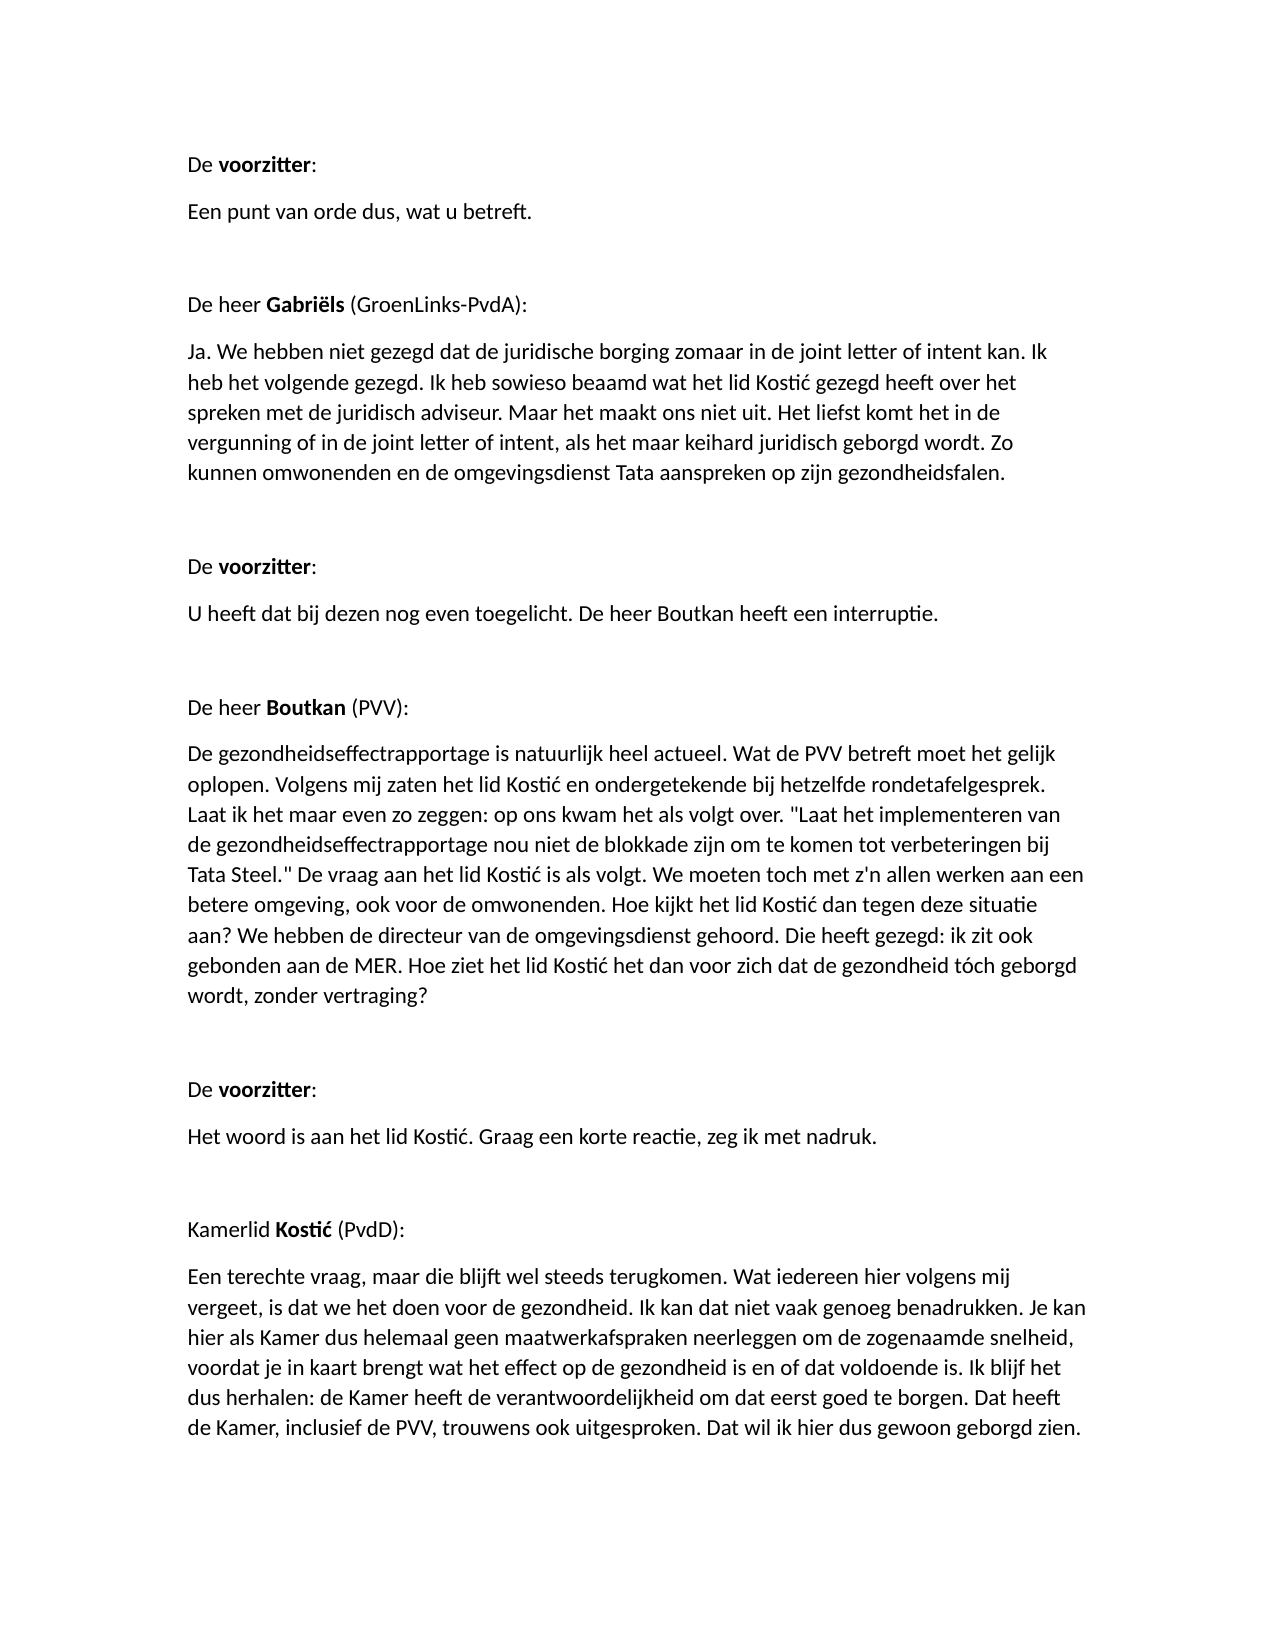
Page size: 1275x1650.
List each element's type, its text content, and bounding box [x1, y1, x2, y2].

text De voorzitter: [187, 1075, 1087, 1103]
text De voorzitter: [187, 552, 1087, 580]
text Kamerlid Kostić (PvdD): [187, 1216, 1087, 1244]
text De heer Gabriëls (GroenLinks-PvdA): [187, 291, 1087, 319]
text U heeft dat bij dezen nog even toegelicht. De heer Boutkan heeft een interruptie. [187, 599, 1087, 627]
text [187, 1262, 1087, 1442]
text De voorzitter: [187, 150, 1087, 178]
text De heer Boutkan (PVV): [187, 693, 1087, 721]
text De gezondheidseffectrapportage is natuurlijk heel actueel. Wat de PVV betreft moet het gelijk oplopen. Volgens mij zaten het lid Kostić en ondergetekende bij hetzelfde rondetafelgesprek. Laat ik het maar even zo zeggen: op ons kwam het als volgt over. "Laat het implementeren van de gezondheidseffectrapportage nou niet de blokkade zijn om te komen tot verbeteringen bij Tata Steel." De vraag aan het lid Kostić is als volgt. We moeten toch met z'n allen werken aan een betere omgeving, ook voor de omwonenden. Hoe kijkt het lid Kostić dan tegen deze situatie aan? We hebben de directeur van de omgevingsdienst gehoord. Die heeft gezegd: ik zit ook gebonden aan de MER. Hoe ziet het lid Kostić het dan voor zich dat de gezondheid tóch geborgd wordt, zonder vertraging? [187, 739, 1087, 1009]
text Een punt van orde dus, wat u betreft. [187, 197, 1087, 225]
text Ja. We hebben niet gezegd dat de juridische borging zomaar in de joint letter of intent kan. Ik heb het volgende gezegd. Ik heb sowieso beaamd wat het lid Kostić gezegd heeft over het spreken met de juridisch adviseur. Maar het maakt ons niet uit. Het liefst komt het in de vergunning of in de joint letter of intent, als het maar keihard juridisch geborgd wordt. Zo kunnen omwonenden en de omgevingsdienst Tata aanspreken op zijn gezondheidsfalen. [187, 337, 1087, 486]
text Het woord is aan het lid Kostić. Graag een korte reactie, zeg ik met nadruk. [187, 1122, 1087, 1150]
